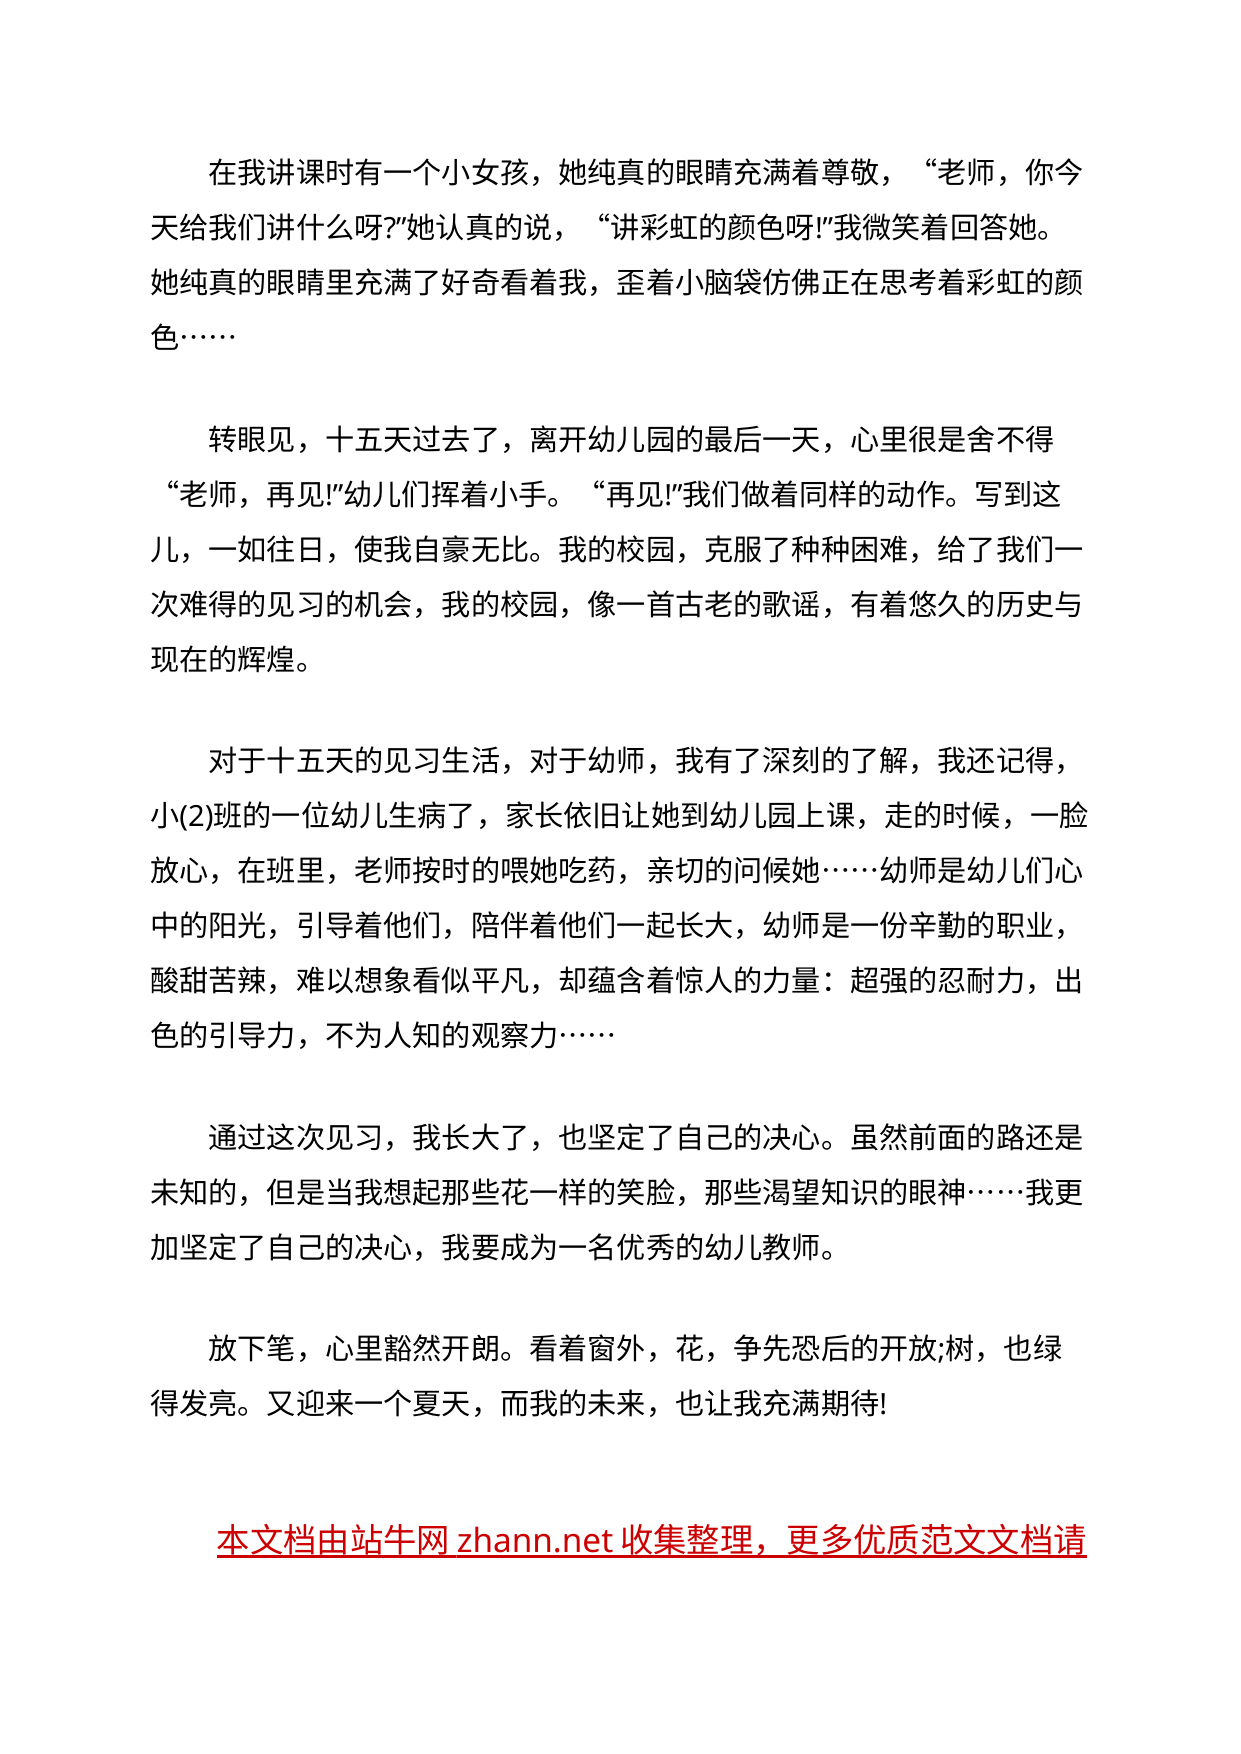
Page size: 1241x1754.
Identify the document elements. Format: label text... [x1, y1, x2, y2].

text 放下笔，心里豁然开朗。看着窗外，花，争先恐后的开放;树，也绿得发亮。又迎来一个夏天，而我的未来，也让我充满期待! [150, 1326, 1090, 1423]
text 在我讲课时有一个小女孩，她纯真的眼睛充满着尊敬，“老师，你今天给我们讲什么呀?”她认真的说，“讲彩虹的颜色呀!”我微笑着回答她。她纯真的眼睛里充满了好奇看着我，歪着小脑袋仿佛正在思考着彩虹的颜色…… [150, 150, 1090, 357]
text 对于十五天的见习生活，对于幼师，我有了深刻的了解，我还记得，小(2)班的一位幼儿生病了，家长依旧让她到幼儿园上课，走的时候，一脸放心，在班里，老师按时的喂她吃药，亲切的问候她……幼师是幼儿们心中的阳光，引导着他们，陪伴着他们一起长大，幼师是一份辛勤的职业，酸甜苦辣，难以想象看似平凡，却蕴含着惊人的力量：超强的忍耐力，出色的引导力，不为人知的观察力…… [150, 738, 1090, 1055]
text 通过这次见习，我长大了，也坚定了自己的决心。虽然前面的路还是未知的，但是当我想起那些花一样的笑脸，那些渴望知识的眼神……我更加坚定了自己的决心，我要成为一名优秀的幼儿教师。 [150, 1114, 1090, 1266]
text 转眼见，十五天过去了，离开幼儿园的最后一天，心里很是舍不得“老师，再见!”幼儿们挥着小手。“再见!”我们做着同样的动作。写到这儿，一如往日，使我自豪无比。我的校园，克服了种种困难，给了我们一次难得的见习的机会，我的校园，像一首古老的歌谣，有着悠久的历史与现在的辉煌。 [150, 417, 1090, 678]
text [150, 1514, 1090, 1563]
